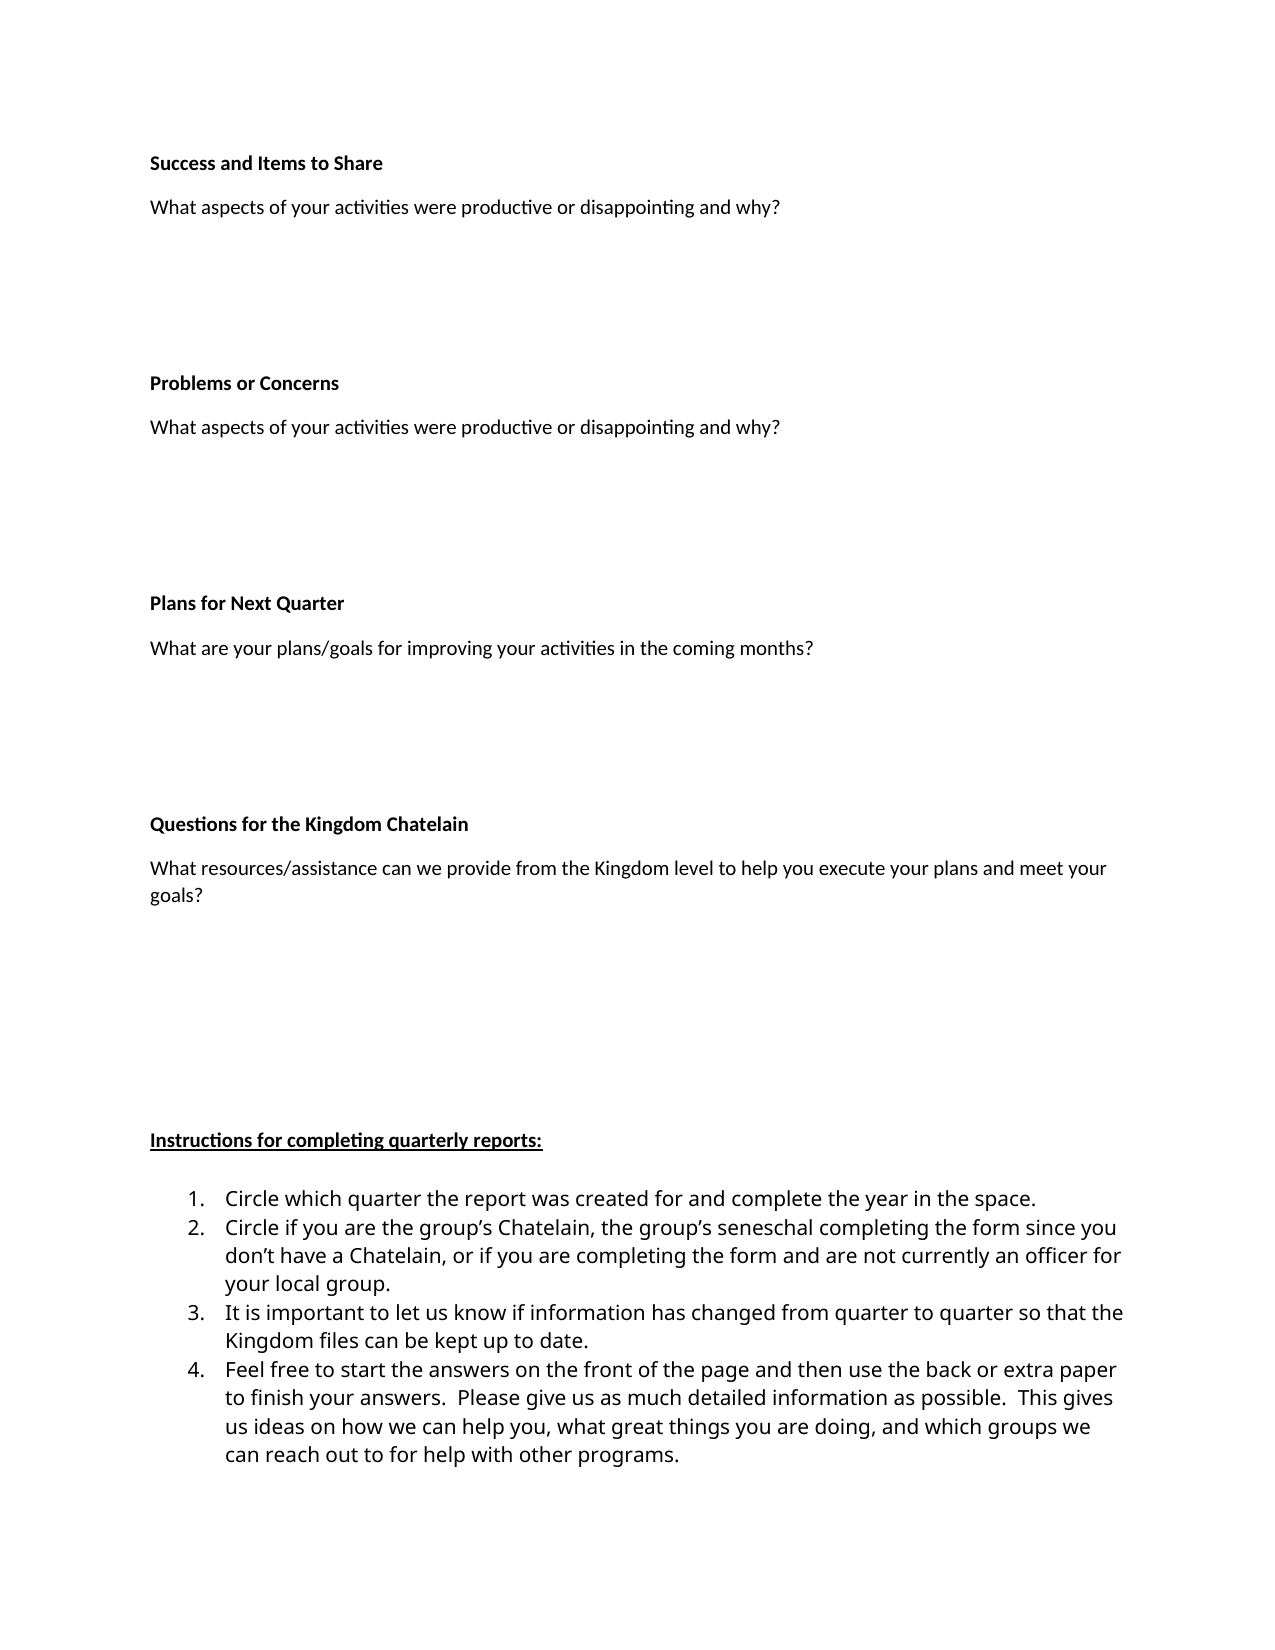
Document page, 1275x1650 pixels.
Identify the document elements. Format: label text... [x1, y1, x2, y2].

text Instructions for completing quarterly reports: [150, 1128, 1125, 1153]
text Problems or Concerns [150, 370, 1125, 396]
text What resources/assistance can we provide from the Kingdom level to help you execute your plans and meet your goals? [150, 855, 1125, 908]
list Feel free to start the answers on the front of the page and then use the back or extra paper to finish your answers. Please give us as much detailed information as possible. This gives us ideas on how we can help you, what great things you are doing, and which groups we can reach out to for help with other programs. [187, 1355, 1125, 1469]
text What aspects of your activities were productive or disappointing and why? [150, 194, 1125, 219]
list It is important to let us know if information has changed from quarter to quarter so that the Kingdom files can be kept up to date. [187, 1298, 1125, 1355]
text Success and Items to Share [150, 150, 1125, 175]
text Questions for the Kingdom Chatelain [150, 811, 1125, 836]
text What aspects of your activities were productive or disappointing and why? [150, 414, 1125, 440]
list Circle which quarter the report was created for and complete the year in the space. [187, 1184, 1125, 1213]
list Circle if you are the group’s Chatelain, the group’s seneschal completing the form since you don’t have a Chatelain, or if you are completing the form and are not currently an officer for your local group. [187, 1213, 1125, 1298]
text What are your plans/goals for improving your activities in the coming months? [150, 635, 1125, 660]
text Plans for Next Quarter [150, 591, 1125, 616]
